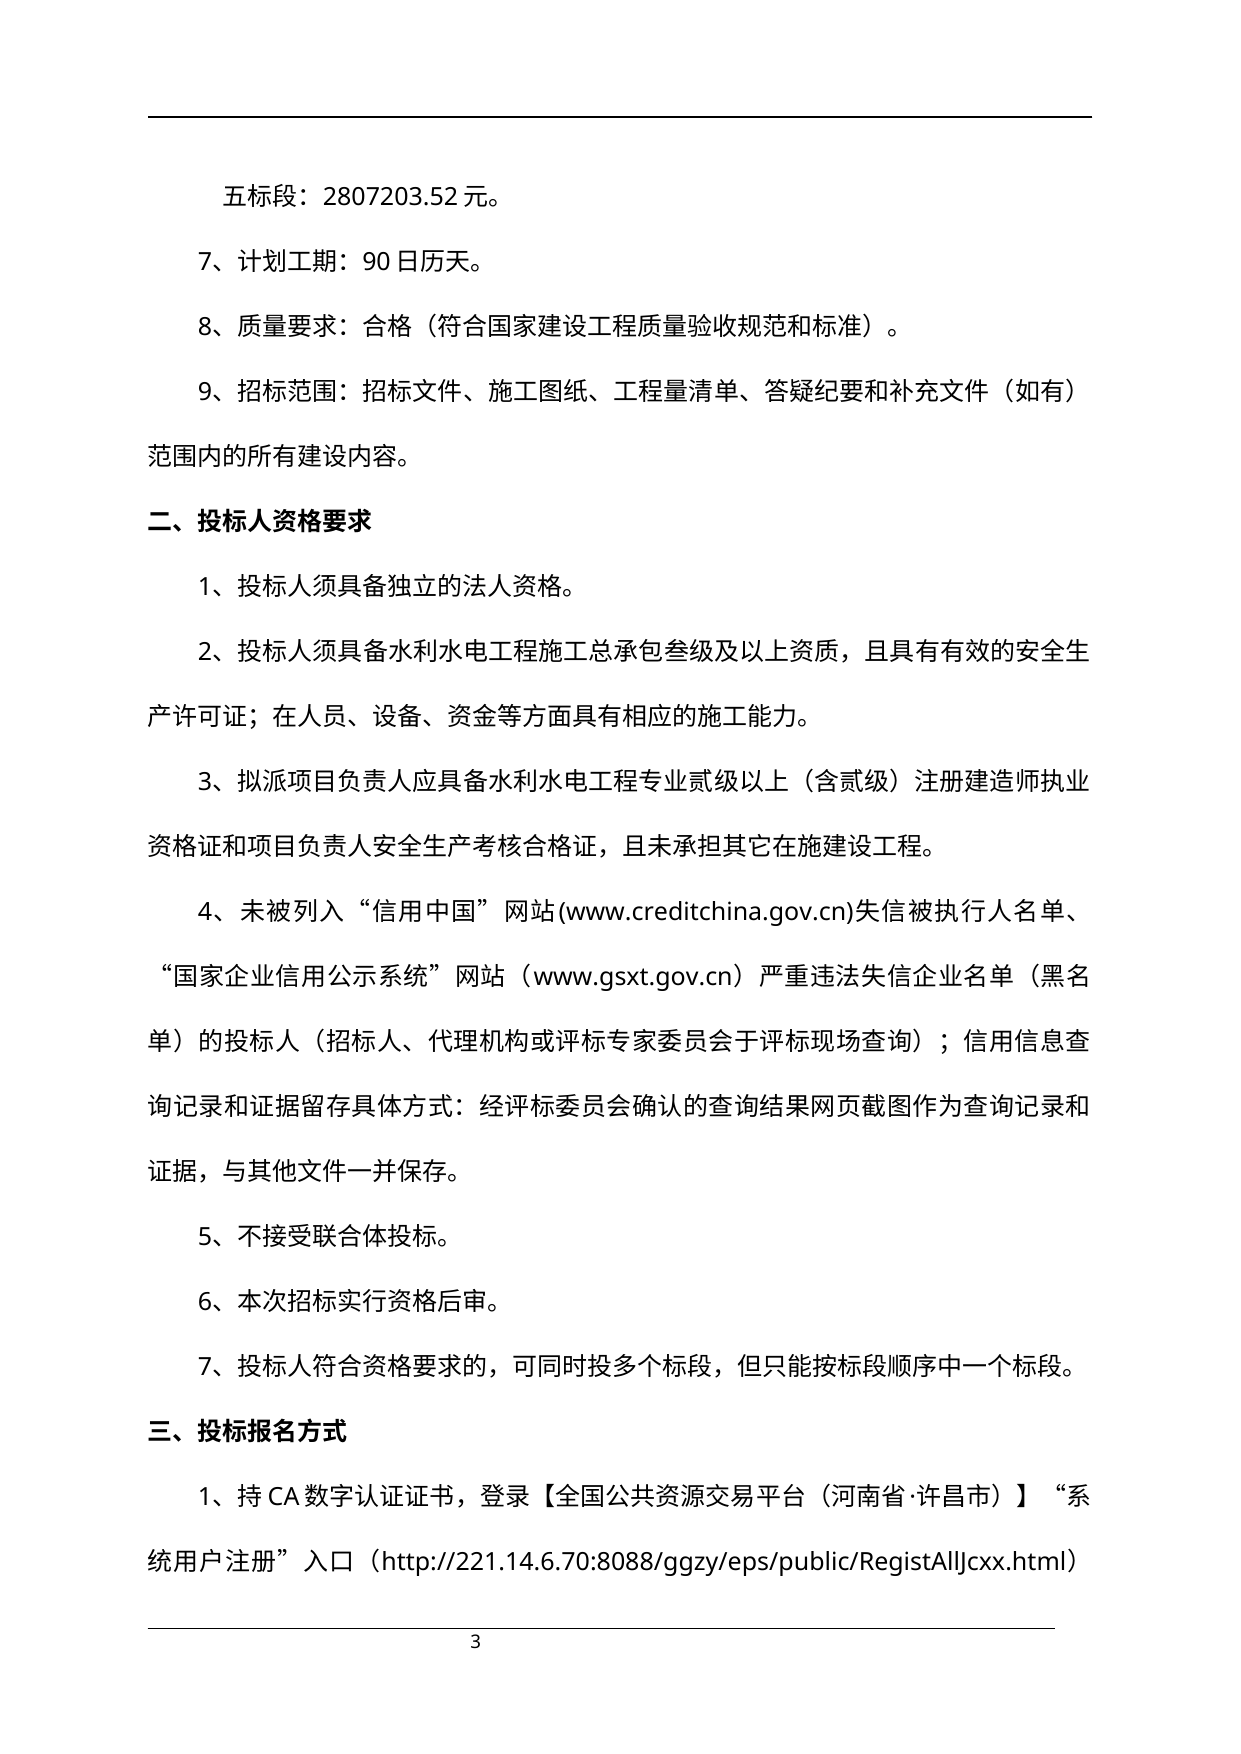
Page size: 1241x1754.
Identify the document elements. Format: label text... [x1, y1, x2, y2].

text 7、投标人符合资格要求的，可同时投多个标段，但只能按标段顺序中一个标段。 [148, 1332, 1092, 1397]
text 5、不接受联合体投标。 [148, 1202, 1092, 1267]
text 1、投标人须具备独立的法人资格。 [148, 552, 1092, 617]
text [148, 1462, 1092, 1592]
text 二、投标人资格要求 [148, 487, 1092, 552]
text 8、质量要求：合格（符合国家建设工程质量验收规范和标准）。 [148, 292, 1092, 357]
text 7、计划工期：90日历天。 [148, 227, 1092, 292]
text 3、拟派项目负责人应具备水利水电工程专业贰级以上（含贰级）注册建造师执业资格证和项目负责人安全生产考核合格证，且未承担其它在施建设工程。 [148, 747, 1092, 877]
text 6、本次招标实行资格后审。 [148, 1267, 1092, 1332]
text 9、招标范围：招标文件、施工图纸、工程量清单、答疑纪要和补充文件（如有）范围内的所有建设内容。 [148, 357, 1092, 487]
text 三、投标报名方式 [148, 1397, 1092, 1462]
text 4、未被列入“信用中国”网站(www.creditchina.gov.cn)失信被执行人名单、“国家企业信用公示系统”网站（www.gsxt.gov.cn）严重违法失信企业名单（黑名单）的投标人（招标人、代理机构或评标专家委员会于评标现场查询）；信用信息查询记录和证据留存具体方式：经评标委员会确认的查询结果网页截图作为查询记录和证据，与其他文件一并保存。 [148, 877, 1092, 1202]
text 五标段：2807203.52元。 [148, 162, 1092, 227]
text 2、投标人须具备水利水电工程施工总承包叁级及以上资质，且具有有效的安全生产许可证；在人员、设备、资金等方面具有相应的施工能力。 [148, 617, 1092, 747]
